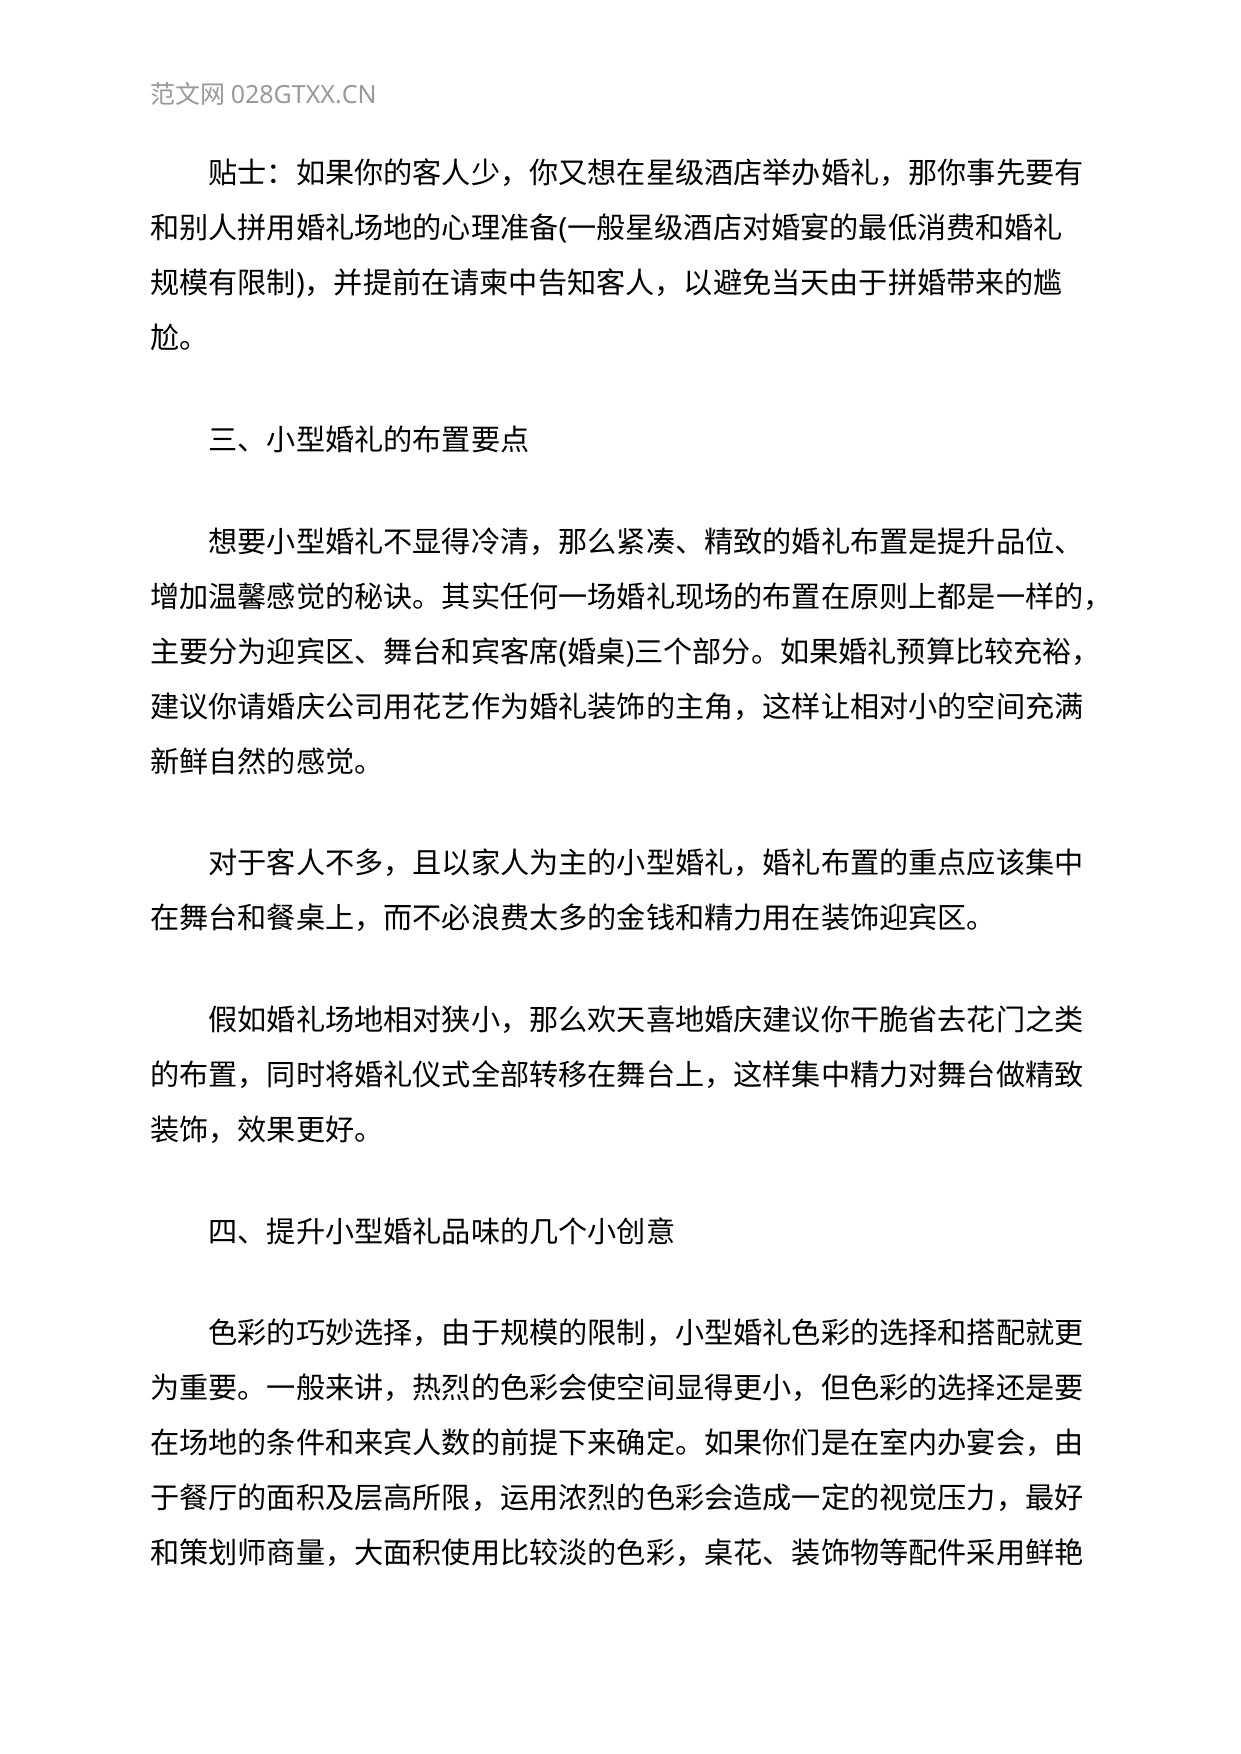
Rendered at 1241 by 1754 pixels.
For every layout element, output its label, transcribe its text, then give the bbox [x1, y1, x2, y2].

text 三、小型婚礼的布置要点 [150, 417, 1090, 459]
text 对于客人不多，且以家人为主的小型婚礼，婚礼布置的重点应该集中在舞台和餐桌上，而不必浪费太多的金钱和精力用在装饰迎宾区。 [150, 840, 1090, 937]
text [150, 1310, 1090, 1572]
text 假如婚礼场地相对狭小，那么欢天喜地婚庆建议你干脆省去花门之类的布置，同时将婚礼仪式全部转移在舞台上，这样集中精力对舞台做精致装饰，效果更好。 [150, 997, 1090, 1149]
text 四、提升小型婚礼品味的几个小创意 [150, 1208, 1090, 1250]
text 想要小型婚礼不显得冷清，那么紧凑、精致的婚礼布置是提升品位、增加温馨感觉的秘诀。其实任何一场婚礼现场的布置在原则上都是一样的，主要分为迎宾区、舞台和宾客席(婚桌)三个部分。如果婚礼预算比较充裕，建议你请婚庆公司用花艺作为婚礼装饰的主角，这样让相对小的空间充满新鲜自然的感觉。 [150, 518, 1090, 780]
text 贴士：如果你的客人少，你又想在星级酒店举办婚礼，那你事先要有和别人拼用婚礼场地的心理准备(一般星级酒店对婚宴的最低消费和婚礼规模有限制)，并提前在请柬中告知客人，以避免当天由于拼婚带来的尴尬。 [150, 150, 1090, 357]
